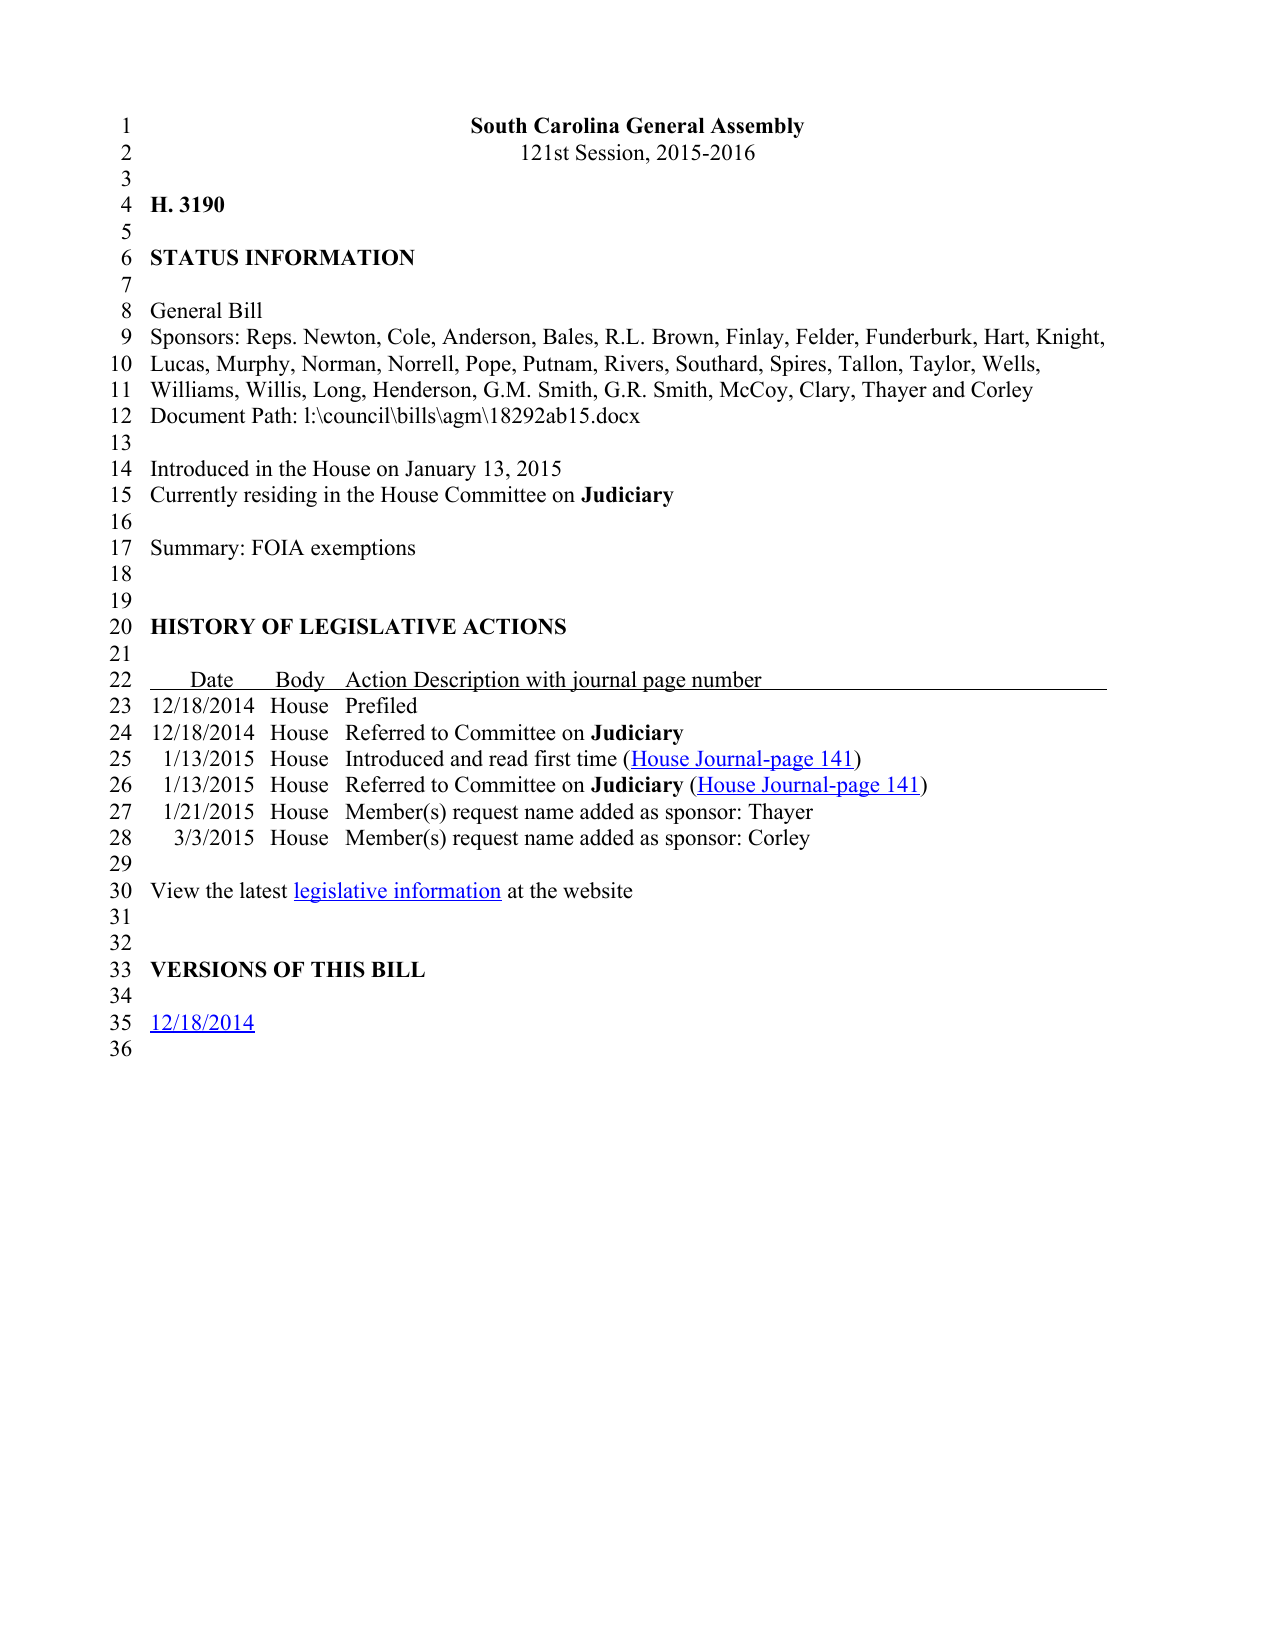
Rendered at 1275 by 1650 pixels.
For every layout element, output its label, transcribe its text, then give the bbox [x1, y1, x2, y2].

text 3/3/2015 House Member(s) request name added as sponsor: Corley [150, 824, 1125, 850]
text 1/21/2015 House Member(s) request name added as sponsor: Thayer [150, 798, 1125, 824]
text 12/18/2014 House Prefiled [150, 692, 1125, 719]
text Summary: FOIA exemptions [150, 534, 1125, 561]
text View the latest legislative information at the website [150, 877, 1125, 903]
text Sponsors: Reps. Newton, Cole, Anderson, Bales, R.L. Brown, Finlay, Felder, Funderburk, Hart, Knight, Lucas, Murphy, Norman, Norrell, Pope, Putnam, Rivers, Southard, Spires, Tallon, Taylor, Wells, Williams, Willis, Long, Henderson, G.M. Smith, G.R. Smith, McCoy, Clary, Thayer and Corley [150, 323, 1125, 402]
text Currently residing in the House Committee on Judiciary [150, 481, 1125, 508]
text Document Path: l:\council\bills\agm\18292ab15.docx [150, 402, 1125, 429]
text Introduced in the House on January 13, 2015 [150, 455, 1125, 481]
text H. 3190 [150, 192, 1125, 218]
text South Carolina General Assembly [150, 112, 1125, 139]
text Date Body Action Description with journal page number [150, 666, 1125, 692]
text 12/18/2014 House Referred to Committee on Judiciary [150, 719, 1125, 745]
text 121st Session, 2015-2016 [150, 139, 1125, 165]
text 12/18/2014 [150, 1008, 1125, 1035]
text 1/13/2015 House Referred to Committee on Judiciary (House Journal-page 141) [150, 771, 1125, 798]
text General Bill [150, 297, 1125, 323]
text VERSIONS OF THIS BILL [150, 956, 1125, 982]
text STATUS INFORMATION [150, 244, 1125, 271]
text HISTORY OF LEGISLATIVE ACTIONS [150, 613, 1125, 639]
text 1/13/2015 House Introduced and read first time (House Journal-page 141) [150, 745, 1125, 771]
